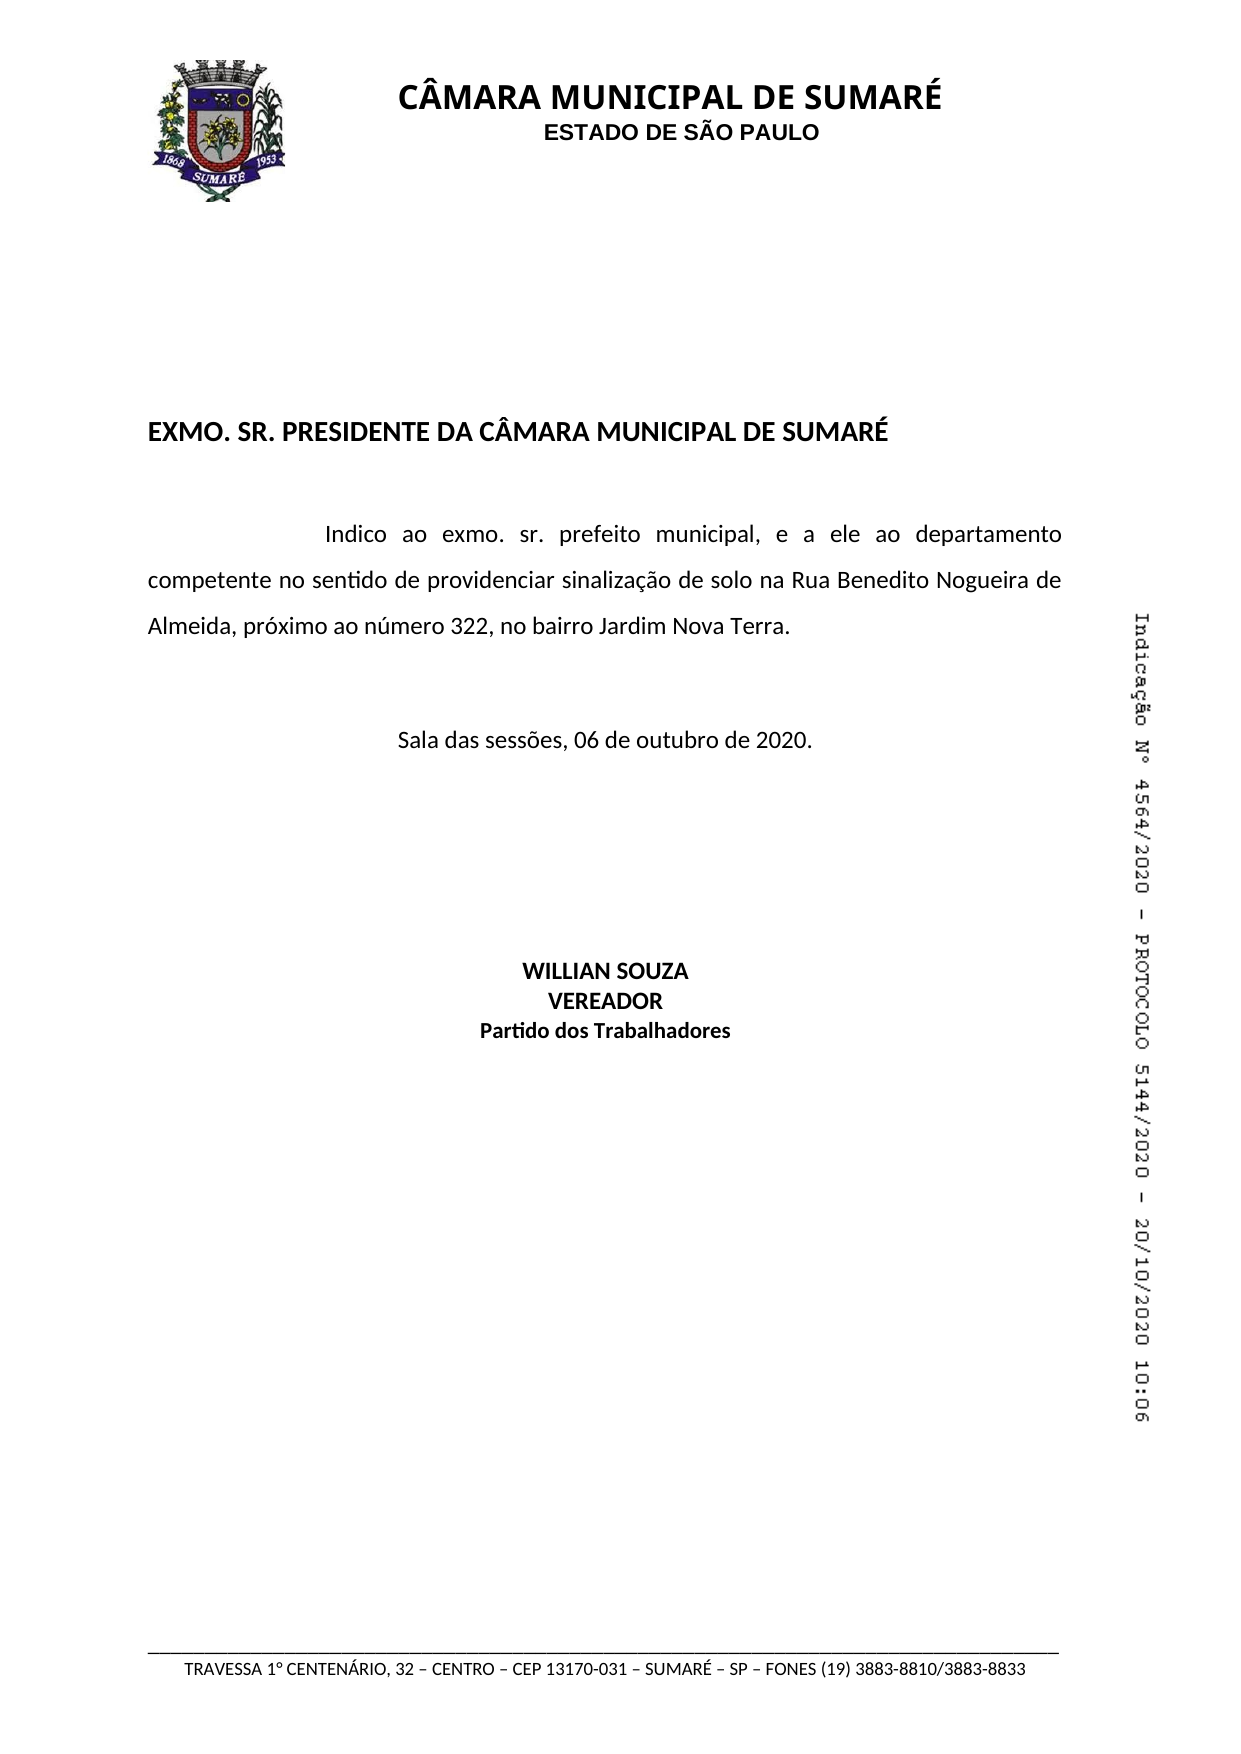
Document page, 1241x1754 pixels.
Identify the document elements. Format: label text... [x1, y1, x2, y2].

text Partido dos Trabalhadores [148, 1016, 1063, 1044]
picture [1109, 608, 1173, 1426]
text WILLIAN SOUZA [148, 955, 1063, 985]
text VEREADOR [148, 985, 1063, 1016]
text Indico ao exmo. sr. prefeito municipal, e a ele ao departamento competente no sentido de providenciar sinalização de solo na Rua Benedito Nogueira de Almeida, próximo ao número 322, no bairro Jardim Nova Terra. [148, 519, 1063, 641]
text EXMO. SR. PRESIDENTE DA CÂMARA MUNICIPAL DE SUMARÉ [148, 413, 1063, 449]
picture [147, 60, 286, 202]
text Sala das sessões, 06 de outubro de 2020. [148, 724, 1063, 755]
